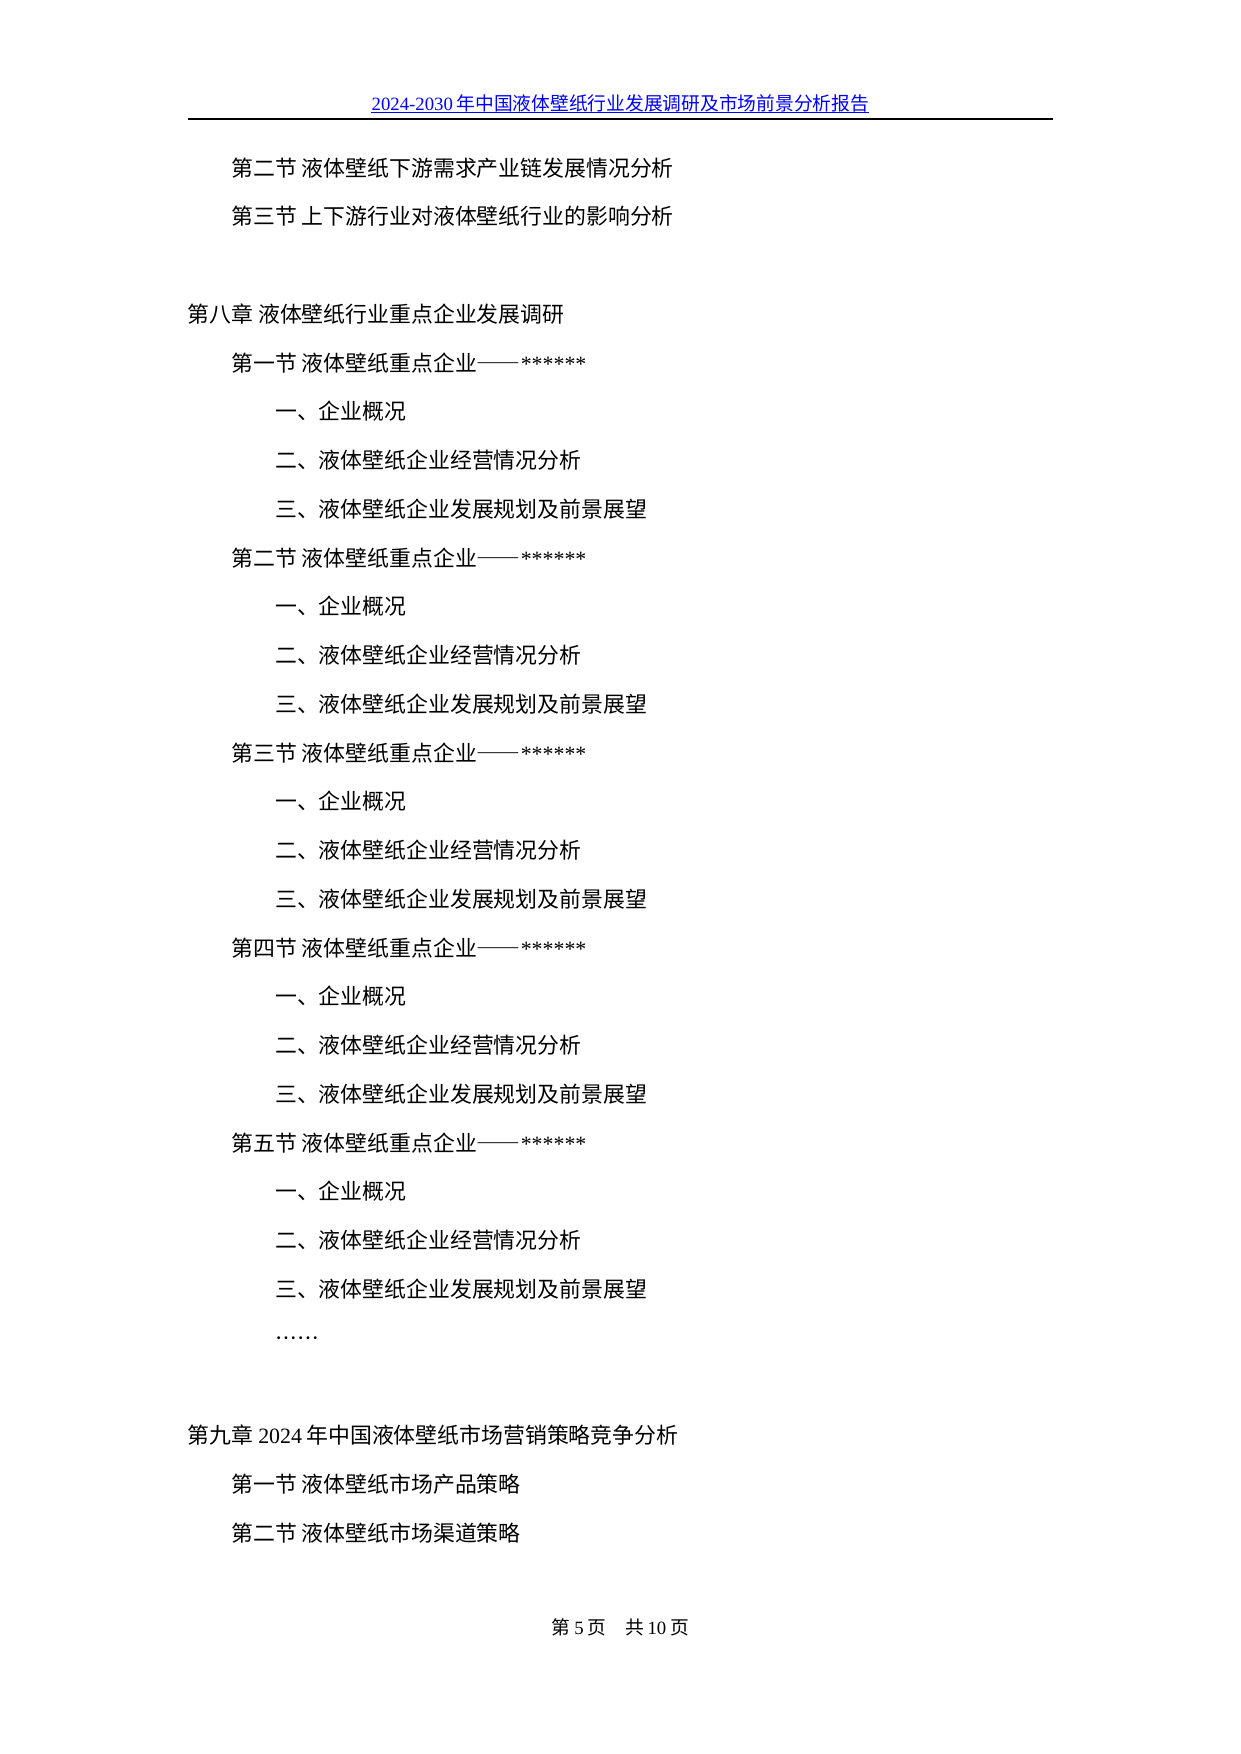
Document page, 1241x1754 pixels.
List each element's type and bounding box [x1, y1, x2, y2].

text [187, 150, 1053, 1548]
